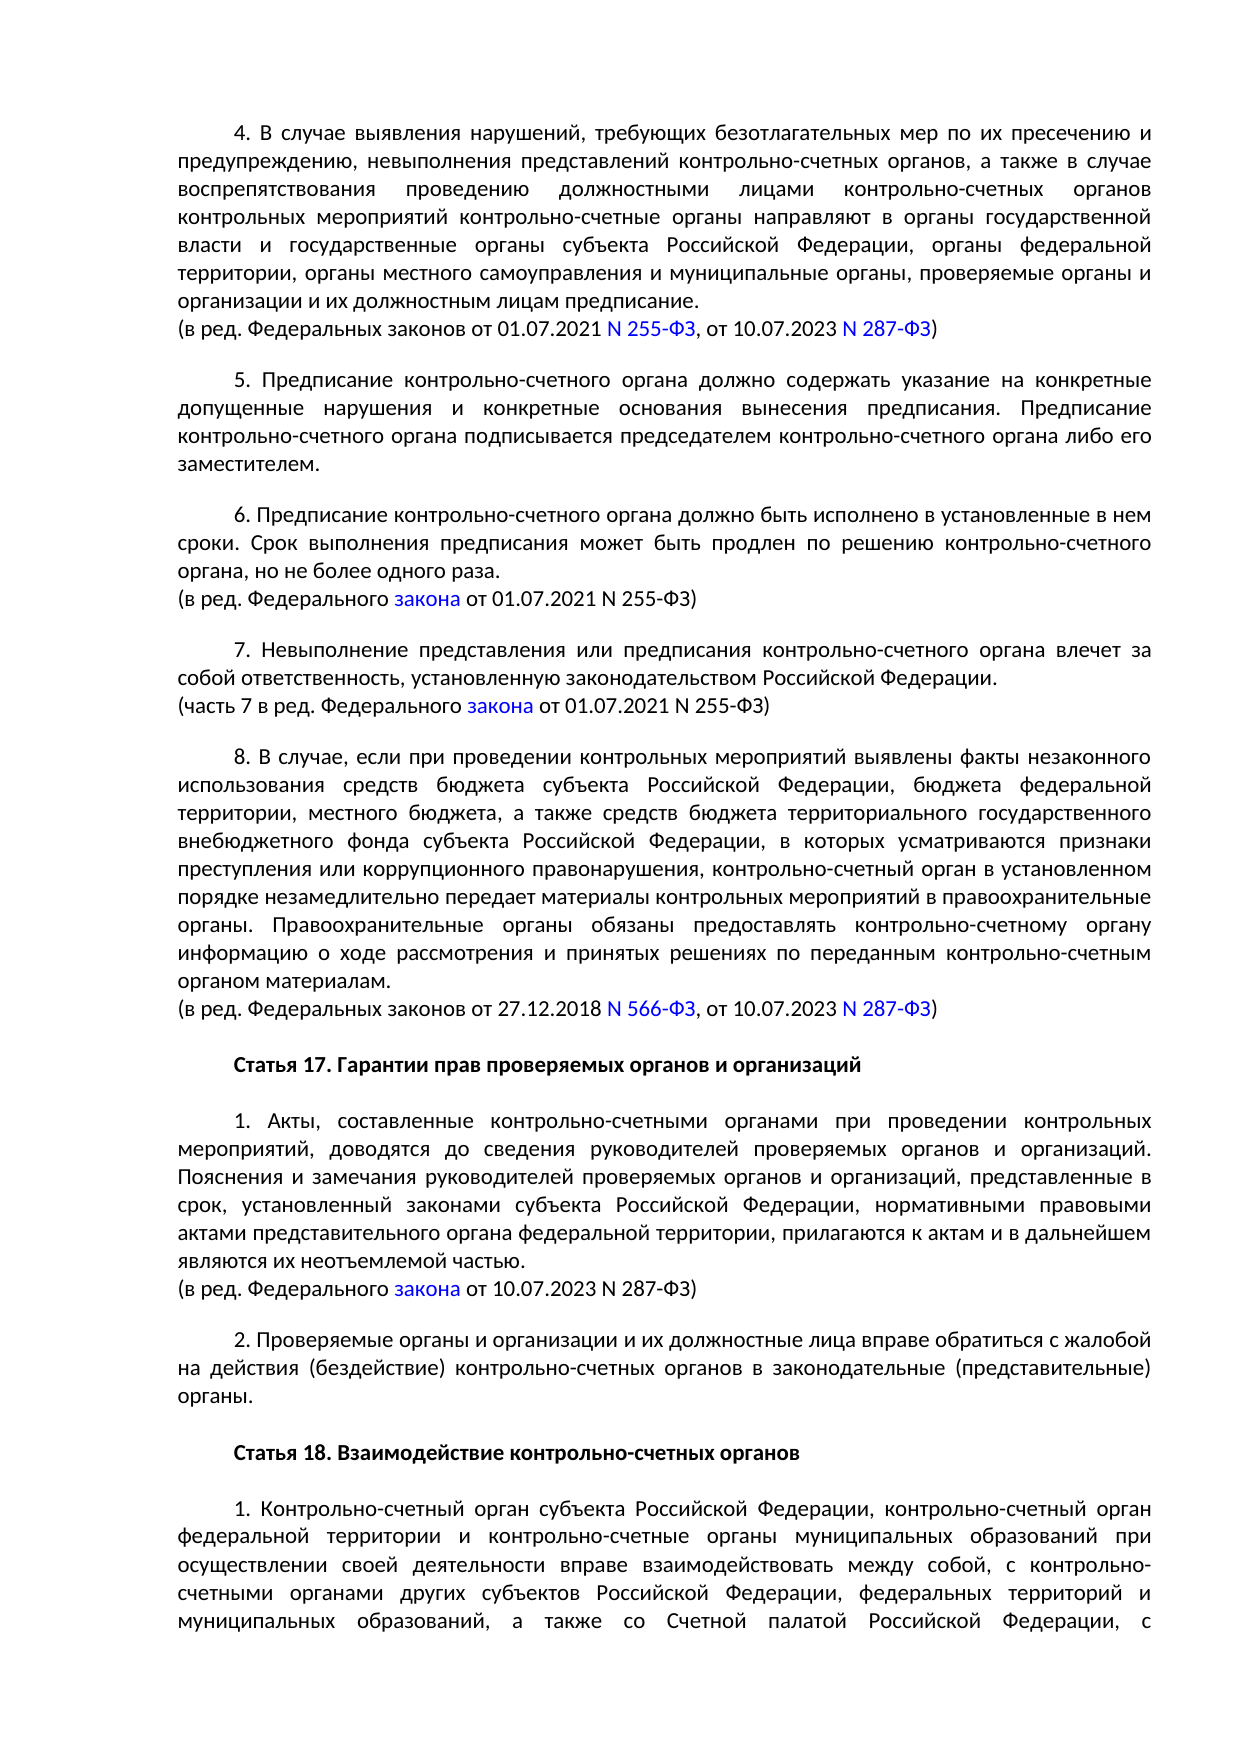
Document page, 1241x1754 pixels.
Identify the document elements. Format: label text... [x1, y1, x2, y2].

text 6. Предписание контрольно-счетного органа должно быть исполнено в установленные в нем сроки. Срок выполнения предписания может быть продлен по решению контрольно-счетного органа, но не более одного раза. [177, 500, 1152, 584]
text 7. Невыполнение представления или предписания контрольно-счетного органа влечет за собой ответственность, установленную законодательством Российской Федерации. [177, 635, 1152, 691]
text (в ред. Федерального закона от 01.07.2021 N 255-ФЗ) [177, 584, 1152, 612]
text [177, 1494, 1152, 1634]
text 5. Предписание контрольно-счетного органа должно содержать указание на конкретные допущенные нарушения и конкретные основания вынесения предписания. Предписание контрольно-счетного органа подписывается председателем контрольно-счетного органа либо его заместителем. [177, 365, 1152, 477]
title Статья 17. Гарантии прав проверяемых органов и организаций [177, 1050, 1152, 1078]
text 4. В случае выявления нарушений, требующих безотлагательных мер по их пресечению и предупреждению, невыполнения представлений контрольно-счетных органов, а также в случае воспрепятствования проведению должностными лицами контрольно-счетных органов контрольных мероприятий контрольно-счетные органы направляют в органы государственной власти и государственные органы субъекта Российской Федерации, органы федеральной территории, органы местного самоуправления и муниципальные органы, проверяемые органы и организации и их должностным лицам предписание. [177, 118, 1152, 314]
text (в ред. Федерального закона от 10.07.2023 N 287-ФЗ) [177, 1274, 1152, 1303]
text (в ред. Федеральных законов от 27.12.2018 N 566-ФЗ, от 10.07.2023 N 287-ФЗ) [177, 994, 1152, 1022]
title Статья 18. Взаимодействие контрольно-счетных органов [177, 1438, 1152, 1466]
text 8. В случае, если при проведении контрольных мероприятий выявлены факты незаконного использования средств бюджета субъекта Российской Федерации, бюджета федеральной территории, местного бюджета, а также средств бюджета территориального государственного внебюджетного фонда субъекта Российской Федерации, в которых усматриваются признаки преступления или коррупционного правонарушения, контрольно-счетный орган в установленном порядке незамедлительно передает материалы контрольных мероприятий в правоохранительные органы. Правоохранительные органы обязаны предоставлять контрольно-счетному органу информацию о ходе рассмотрения и принятых решениях по переданным контрольно-счетным органом материалам. [177, 742, 1152, 994]
text 2. Проверяемые органы и организации и их должностные лица вправе обратиться с жалобой на действия (бездействие) контрольно-счетных органов в законодательные (представительные) органы. [177, 1326, 1152, 1409]
text (в ред. Федеральных законов от 01.07.2021 N 255-ФЗ, от 10.07.2023 N 287-ФЗ) [177, 314, 1152, 342]
text (часть 7 в ред. Федерального закона от 01.07.2021 N 255-ФЗ) [177, 691, 1152, 719]
text 1. Акты, составленные контрольно-счетными органами при проведении контрольных мероприятий, доводятся до сведения руководителей проверяемых органов и организаций. Пояснения и замечания руководителей проверяемых органов и организаций, представленные в срок, установленный законами субъекта Российской Федерации, нормативными правовыми актами представительного органа федеральной территории, прилагаются к актам и в дальнейшем являются их неотъемлемой частью. [177, 1106, 1152, 1274]
